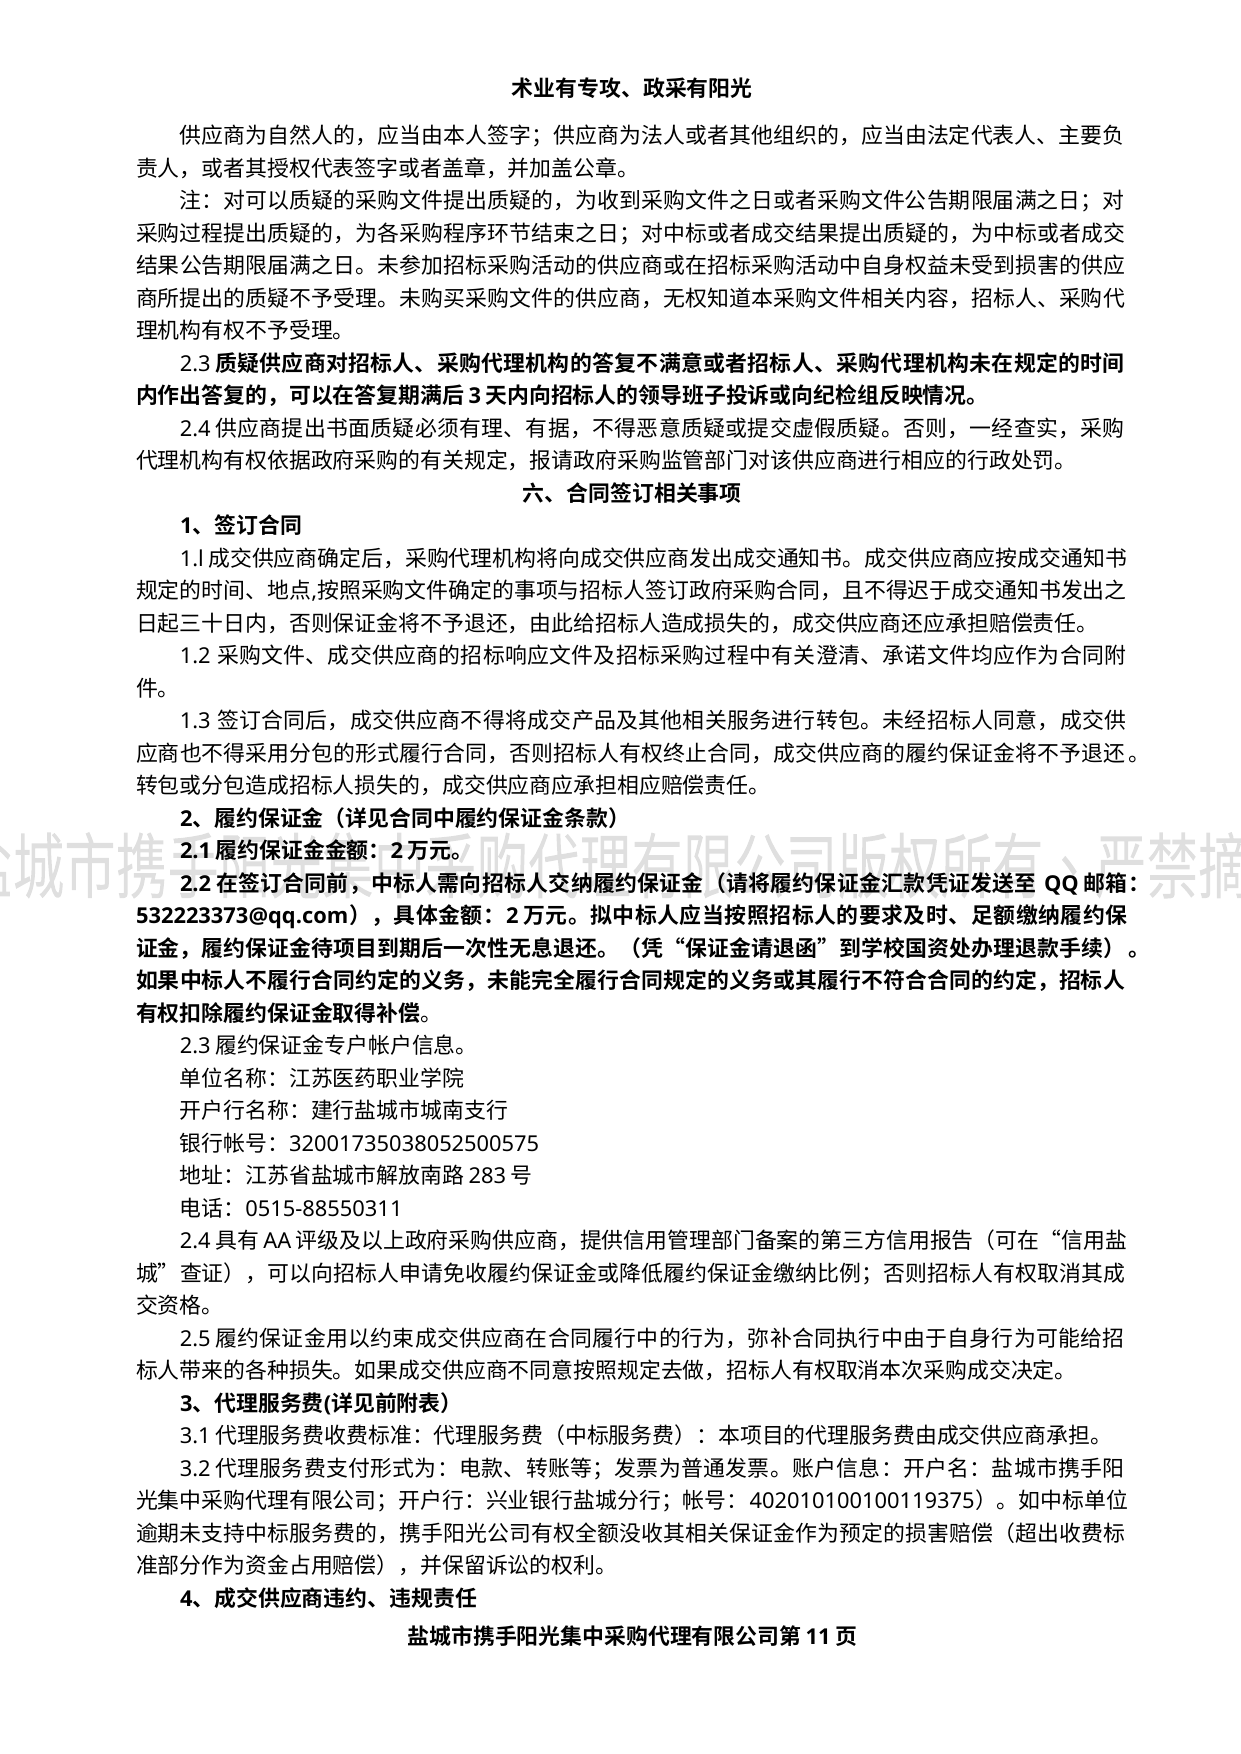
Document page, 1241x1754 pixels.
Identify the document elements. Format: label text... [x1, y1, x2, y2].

text 地址：江苏省盐城市解放南路283号 [136, 1158, 1128, 1191]
text 2.5履约保证金用以约束成交供应商在合同履行中的行为，弥补合同执行中由于自身行为可能给招标人带来的各种损失。如果成交供应商不同意按照规定去做，招标人有权取消本次采购成交决定。 [136, 1321, 1128, 1386]
text 2.4具有AA评级及以上政府采购供应商，提供信用管理部门备案的第三方信用报告（可在“信用盐城”查证），可以向招标人申请免收履约保证金或降低履约保证金缴纳比例；否则招标人有权取消其成交资格。 [136, 1223, 1128, 1321]
text 3.1代理服务费收费标准：代理服务费（中标服务费）：本项目的代理服务费由成交供应商承担。 [136, 1418, 1128, 1451]
text 2.3履约保证金专户帐户信息。 [136, 1028, 1128, 1061]
text 银行帐号：32001735038052500575 [136, 1126, 1128, 1158]
text 2.4供应商提出书面质疑必须有理、有据，不得恶意质疑或提交虚假质疑。否则，一经查实，采购代理机构有权依据政府采购的有关规定，报请政府采购监管部门对该供应商进行相应的行政处罚。 [136, 411, 1128, 476]
text 3.2代理服务费支付形式为：电款、转账等；发票为普通发票。账户信息：开户名：盐城市携手阳光集中采购代理有限公司；开户行：兴业银行盐城分行；帐号：402010100100119375）。如中标单位逾期未支持中标服务费的，携手阳光公司有权全额没收其相关保证金作为预定的损害赔偿（超出收费标准部分作为资金占用赔偿），并保留诉讼的权利。 [136, 1451, 1128, 1581]
text 供应商为自然人的，应当由本人签字；供应商为法人或者其他组织的，应当由法定代表人、主要负责人，或者其授权代表签字或者盖章，并加盖公章。 [136, 118, 1128, 183]
text 3、代理服务费(详见前附表） [136, 1386, 1128, 1418]
text 开户行名称：建行盐城市城南支行 [136, 1093, 1128, 1126]
text 1.2 采购文件、成交供应商的招标响应文件及招标采购过程中有关澄清、承诺文件均应作为合同附件。 [136, 638, 1128, 703]
text 2.3质疑供应商对招标人、采购代理机构的答复不满意或者招标人、采购代理机构未在规定的时间内作出答复的，可以在答复期满后3天内向招标人的领导班子投诉或向纪检组反映情况。 [136, 346, 1128, 411]
text 注：对可以质疑的采购文件提出质疑的，为收到采购文件之日或者采购文件公告期限届满之日；对采购过程提出质疑的，为各采购程序环节结束之日；对中标或者成交结果提出质疑的，为中标或者成交结果公告期限届满之日。未参加招标采购活动的供应商或在招标采购活动中自身权益未受到损害的供应商所提出的质疑不予受理。未购买采购文件的供应商，无权知道本采购文件相关内容，招标人、采购代理机构有权不予受理。 [136, 183, 1128, 346]
text 1.l成交供应商确定后，采购代理机构将向成交供应商发出成交通知书。成交供应商应按成交通知书规定的时间、地点,按照采购文件确定的事项与招标人签订政府采购合同，且不得迟于成交通知书发出之日起三十日内，否则保证金将不予退还，由此给招标人造成损失的，成交供应商还应承担赔偿责任。 [136, 541, 1128, 638]
text 2.2在签订合同前，中标人需向招标人交纳履约保证金（请将履约保证金汇款凭证发送至QQ邮箱：532223373@qq.com），具体金额：2万元。拟中标人应当按照招标人的要求及时、足额缴纳履约保证金，履约保证金待项目到期后一次性无息退还。（凭“保证金请退函”到学校国资处办理退款手续）。如果中标人不履行合同约定的义务，未能完全履行合同规定的义务或其履行不符合合同的约定，招标人有权扣除履约保证金取得补偿。 [136, 866, 1128, 1028]
text 1.3 签订合同后，成交供应商不得将成交产品及其他相关服务进行转包。未经招标人同意，成交供应商也不得采用分包的形式履行合同，否则招标人有权终止合同，成交供应商的履约保证金将不予退还。转包或分包造成招标人损失的，成交供应商应承担相应赔偿责任。 [136, 703, 1128, 801]
text 2、履约保证金（详见合同中履约保证金条款） [136, 801, 1128, 833]
text 六、合同签订相关事项 [136, 476, 1128, 508]
text 1、签订合同 [136, 508, 1128, 541]
text 电话：0515-88550311 [136, 1191, 1128, 1223]
text 单位名称：江苏医药职业学院 [136, 1061, 1128, 1093]
text 2.1履约保证金金额：2万元。 [136, 833, 1128, 866]
text 4、成交供应商违约、违规责任 [136, 1581, 1128, 1613]
